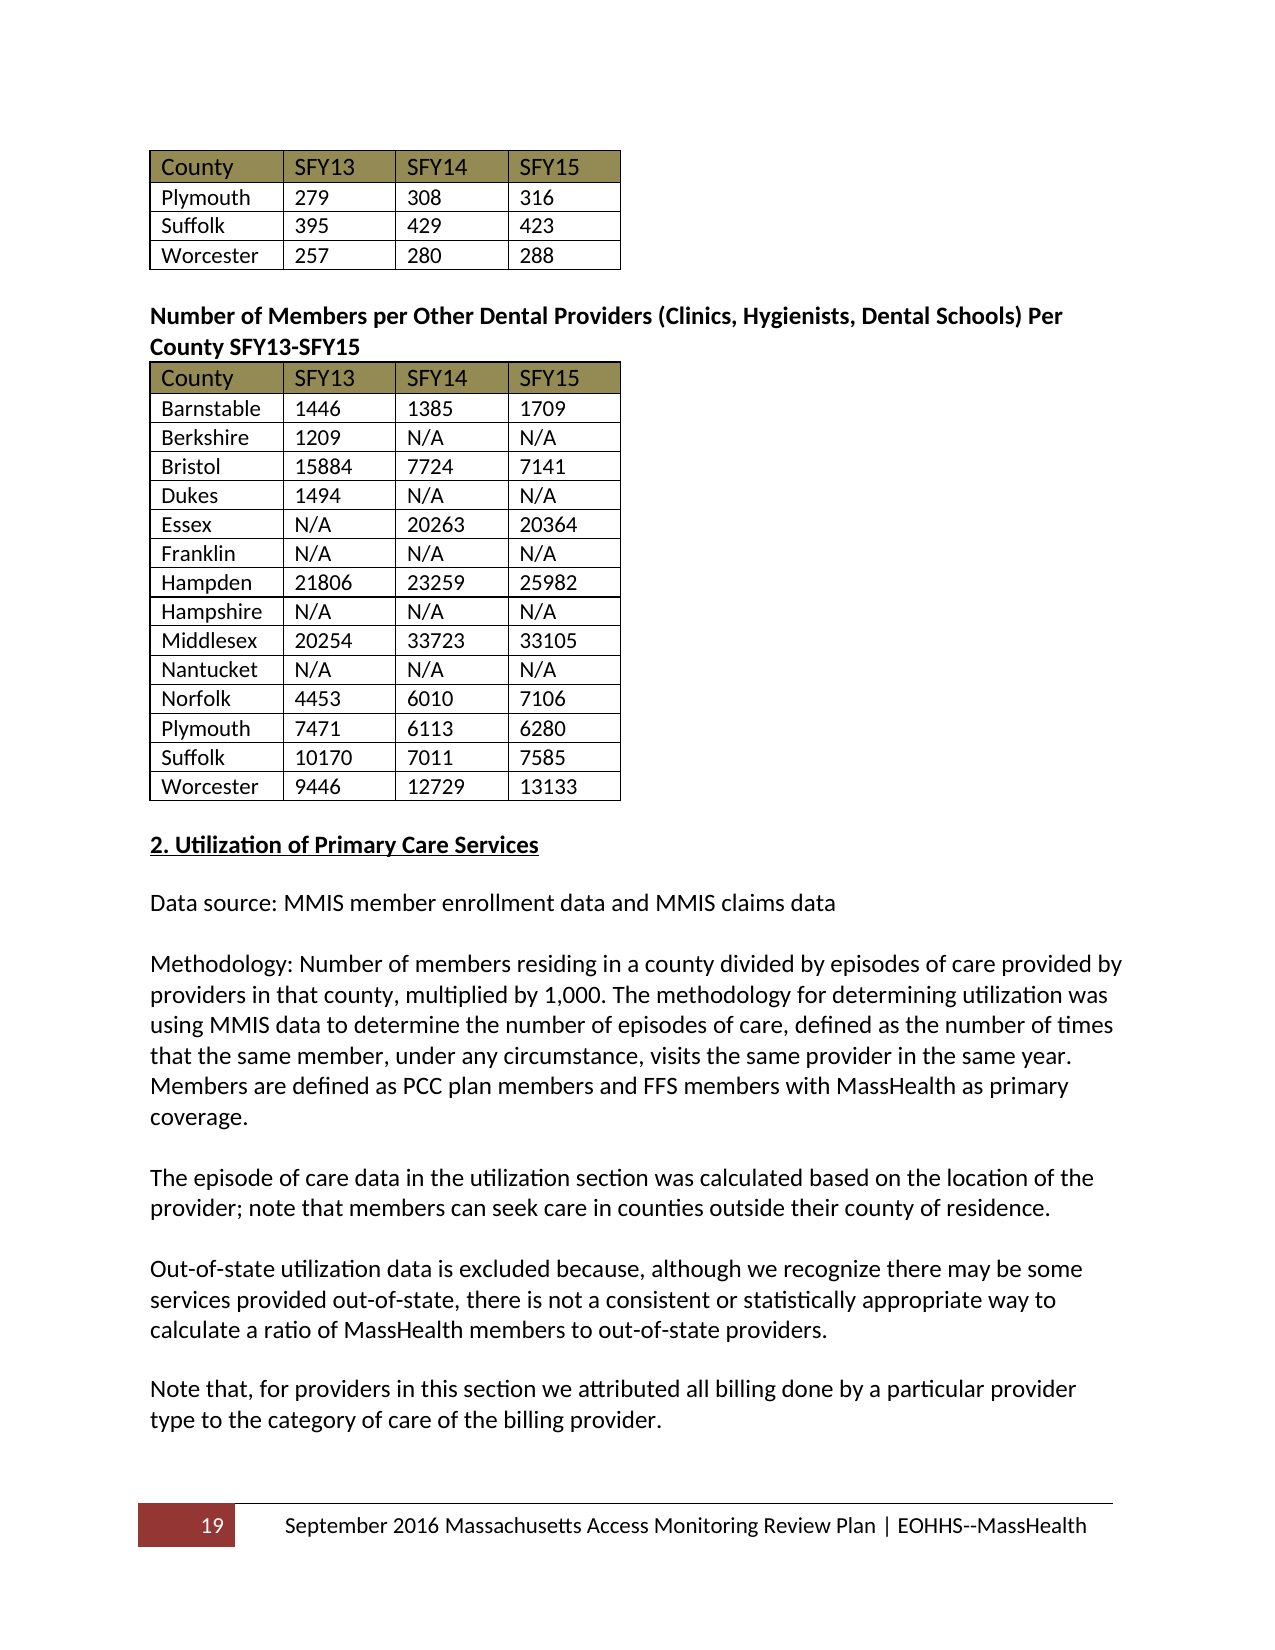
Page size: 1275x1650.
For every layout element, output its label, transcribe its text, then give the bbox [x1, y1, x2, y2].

table_cell Franklin [151, 539, 283, 567]
table_header SFY14 [396, 151, 508, 182]
table_header SFY13 [284, 151, 395, 182]
table_cell N/A [509, 656, 620, 683]
table_cell 6113 [396, 714, 508, 742]
table_cell N/A [396, 481, 508, 509]
table_cell 15884 [284, 452, 395, 480]
table_cell 288 [509, 241, 620, 269]
table_cell N/A [509, 481, 620, 509]
table_cell Norfolk [151, 685, 283, 713]
text Note that, for providers in this section we attributed all billing done by a particular provider type to the category of care of the billing provider. [150, 1373, 1125, 1434]
table_cell Barnstable [151, 394, 283, 422]
table_cell 7011 [396, 743, 508, 771]
table_cell 25982 [509, 568, 620, 596]
table_cell 10170 [284, 743, 395, 771]
table_cell N/A [284, 539, 395, 567]
table_cell 1494 [284, 481, 395, 509]
table_cell 7585 [509, 743, 620, 771]
table_cell 20263 [396, 510, 508, 538]
table_cell N/A [509, 539, 620, 567]
table_cell 20254 [284, 626, 395, 654]
table_cell 9446 [284, 772, 395, 800]
table_cell N/A [396, 423, 508, 451]
table_cell N/A [509, 598, 620, 625]
table_cell Hampden [151, 568, 283, 596]
table_header SFY15 [509, 151, 620, 182]
table_cell 1446 [284, 394, 395, 422]
table_cell Nantucket [151, 656, 283, 683]
table_cell 279 [284, 183, 395, 211]
table_cell Worcester [151, 772, 283, 800]
table_cell N/A [396, 539, 508, 567]
table_cell N/A [396, 598, 508, 625]
table_cell 7471 [284, 714, 395, 742]
table_header SFY13 [284, 363, 395, 393]
text Out-of-state utilization data is excluded because, although we recognize there may be some services provided out-of-state, there is not a consistent or statistically appropriate way to calculate a ratio of MassHealth members to out-of-state providers. [150, 1254, 1125, 1345]
table_cell 257 [284, 241, 395, 269]
table_header SFY15 [509, 363, 620, 393]
table_cell Suffolk [151, 743, 283, 771]
table_cell N/A [509, 423, 620, 451]
text Data source: MMIS member enrollment data and MMIS claims data [150, 887, 1125, 918]
table_cell 316 [509, 183, 620, 211]
table_cell 429 [396, 212, 508, 240]
text Methodology: Number of members residing in a county divided by episodes of care provided by providers in that county, multiplied by 1,000. The methodology for determining utilization was using MMIS data to determine the number of episodes of care, defined as the number of times that the same member, under any circumstance, visits the same provider in the same year. Members are defined as PCC plan members and FFS members with MassHealth as primary coverage. [150, 948, 1125, 1132]
table_cell Berkshire [151, 423, 283, 451]
table_cell 4453 [284, 685, 395, 713]
table_cell 6010 [396, 685, 508, 713]
table_cell 1709 [509, 394, 620, 422]
table_header County [151, 151, 283, 182]
table_cell 20364 [509, 510, 620, 538]
table_cell 33723 [396, 626, 508, 654]
table_cell 7724 [396, 452, 508, 480]
table_cell 21806 [284, 568, 395, 596]
table_cell Essex [151, 510, 283, 538]
table_header SFY14 [396, 363, 508, 393]
table_cell N/A [284, 656, 395, 683]
table_cell Middlesex [151, 626, 283, 654]
table_cell 23259 [396, 568, 508, 596]
table_cell Bristol [151, 452, 283, 480]
table_cell 280 [396, 241, 508, 269]
table_cell 308 [396, 183, 508, 211]
table_cell Hampshire [151, 598, 283, 625]
table_cell N/A [284, 510, 395, 538]
table_cell 33105 [509, 626, 620, 654]
title Number of Members per Other Dental Providers (Clinics, Hygienists, Dental Schools) Per County SFY13-SFY15 [150, 300, 1125, 361]
table_cell 13133 [509, 772, 620, 800]
table_cell 1385 [396, 394, 508, 422]
table_cell Dukes [151, 481, 283, 509]
table_cell Suffolk [151, 212, 283, 240]
table_cell 423 [509, 212, 620, 240]
table_cell Plymouth [151, 183, 283, 211]
table_cell 1209 [284, 423, 395, 451]
text The episode of care data in the utilization section was calculated based on the location of the provider; note that members can seek care in counties outside their county of residence. [150, 1162, 1125, 1223]
subtitle 2. Utilization of Primary Care Services [150, 829, 1125, 859]
table_cell 7106 [509, 685, 620, 713]
table_cell N/A [284, 598, 395, 625]
table_cell 395 [284, 212, 395, 240]
table_cell Plymouth [151, 714, 283, 742]
table_cell 6280 [509, 714, 620, 742]
table_cell Worcester [151, 241, 283, 269]
table_cell 7141 [509, 452, 620, 480]
table_cell 12729 [396, 772, 508, 800]
table_cell N/A [396, 656, 508, 683]
table_header County [151, 363, 283, 393]
